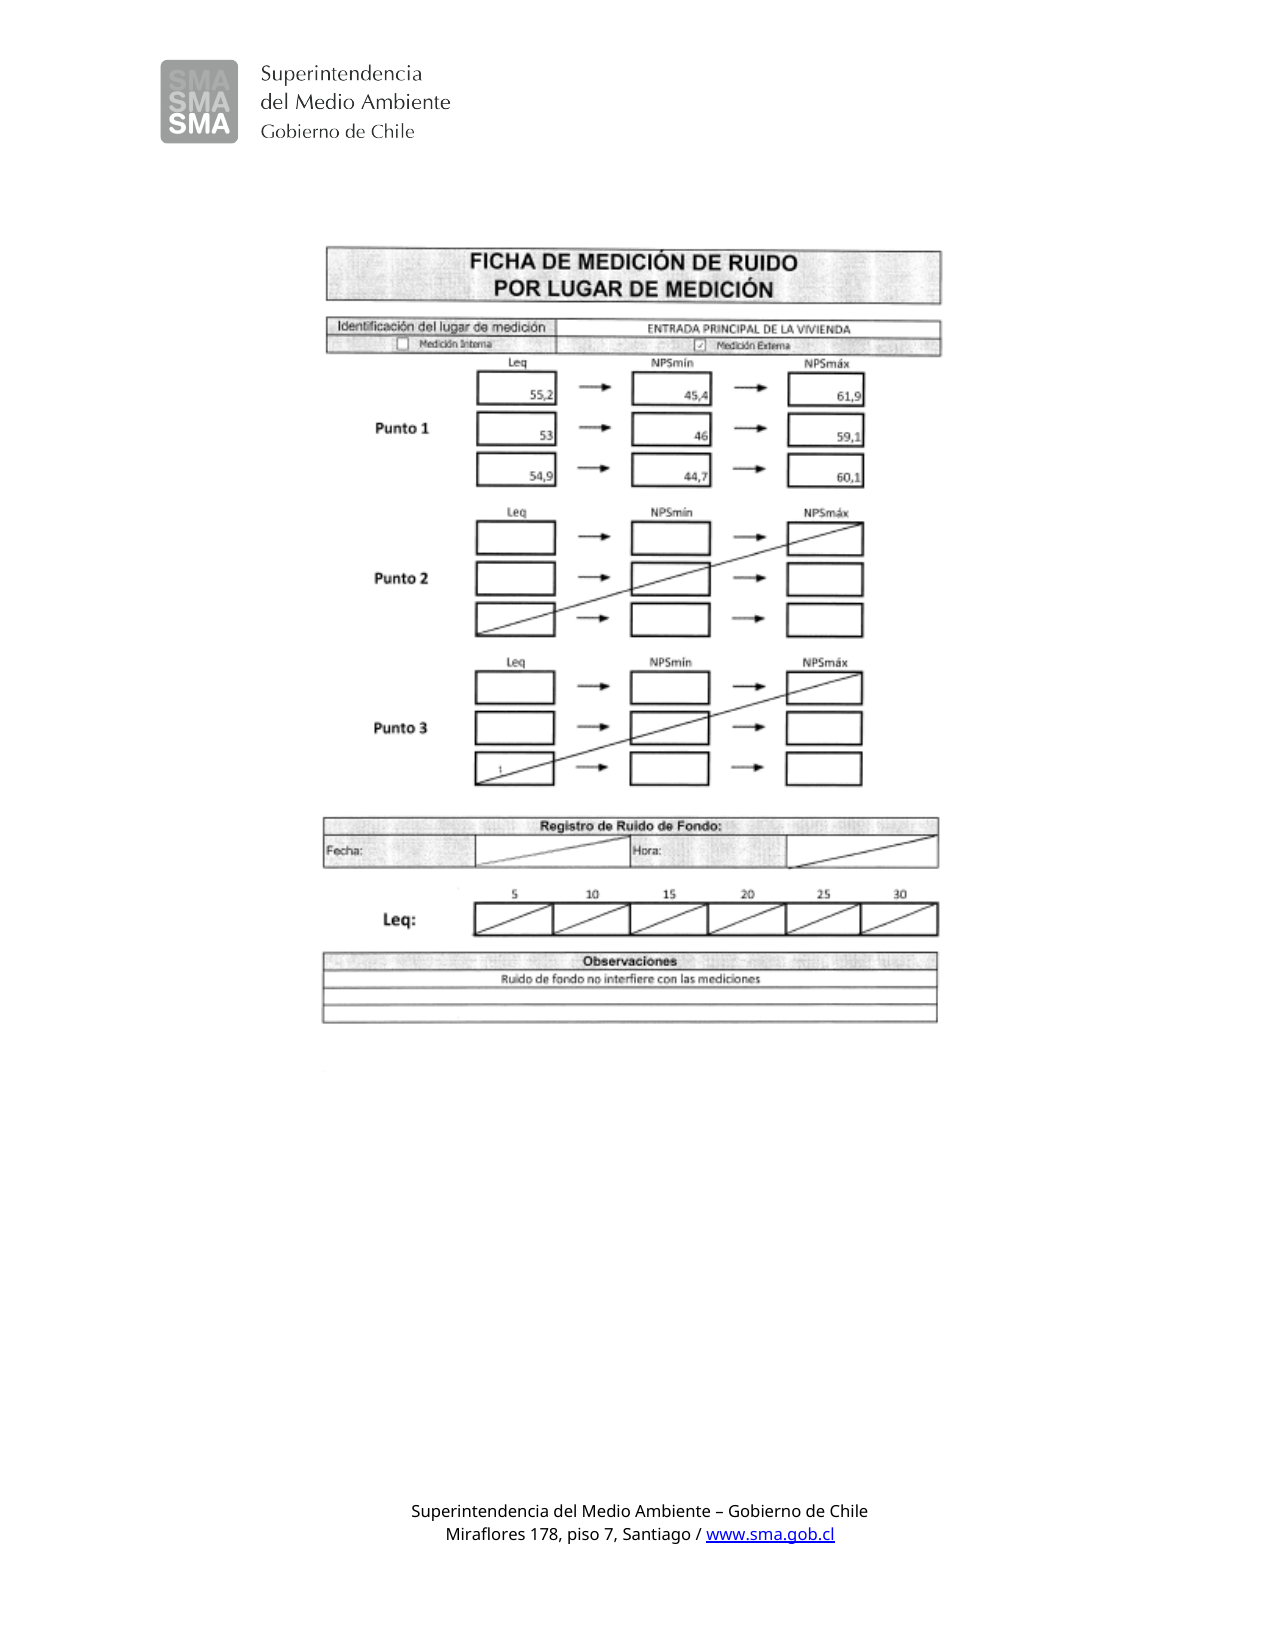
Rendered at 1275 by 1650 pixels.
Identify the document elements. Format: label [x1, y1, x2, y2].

picture [144, 45, 468, 162]
picture [306, 226, 974, 1099]
